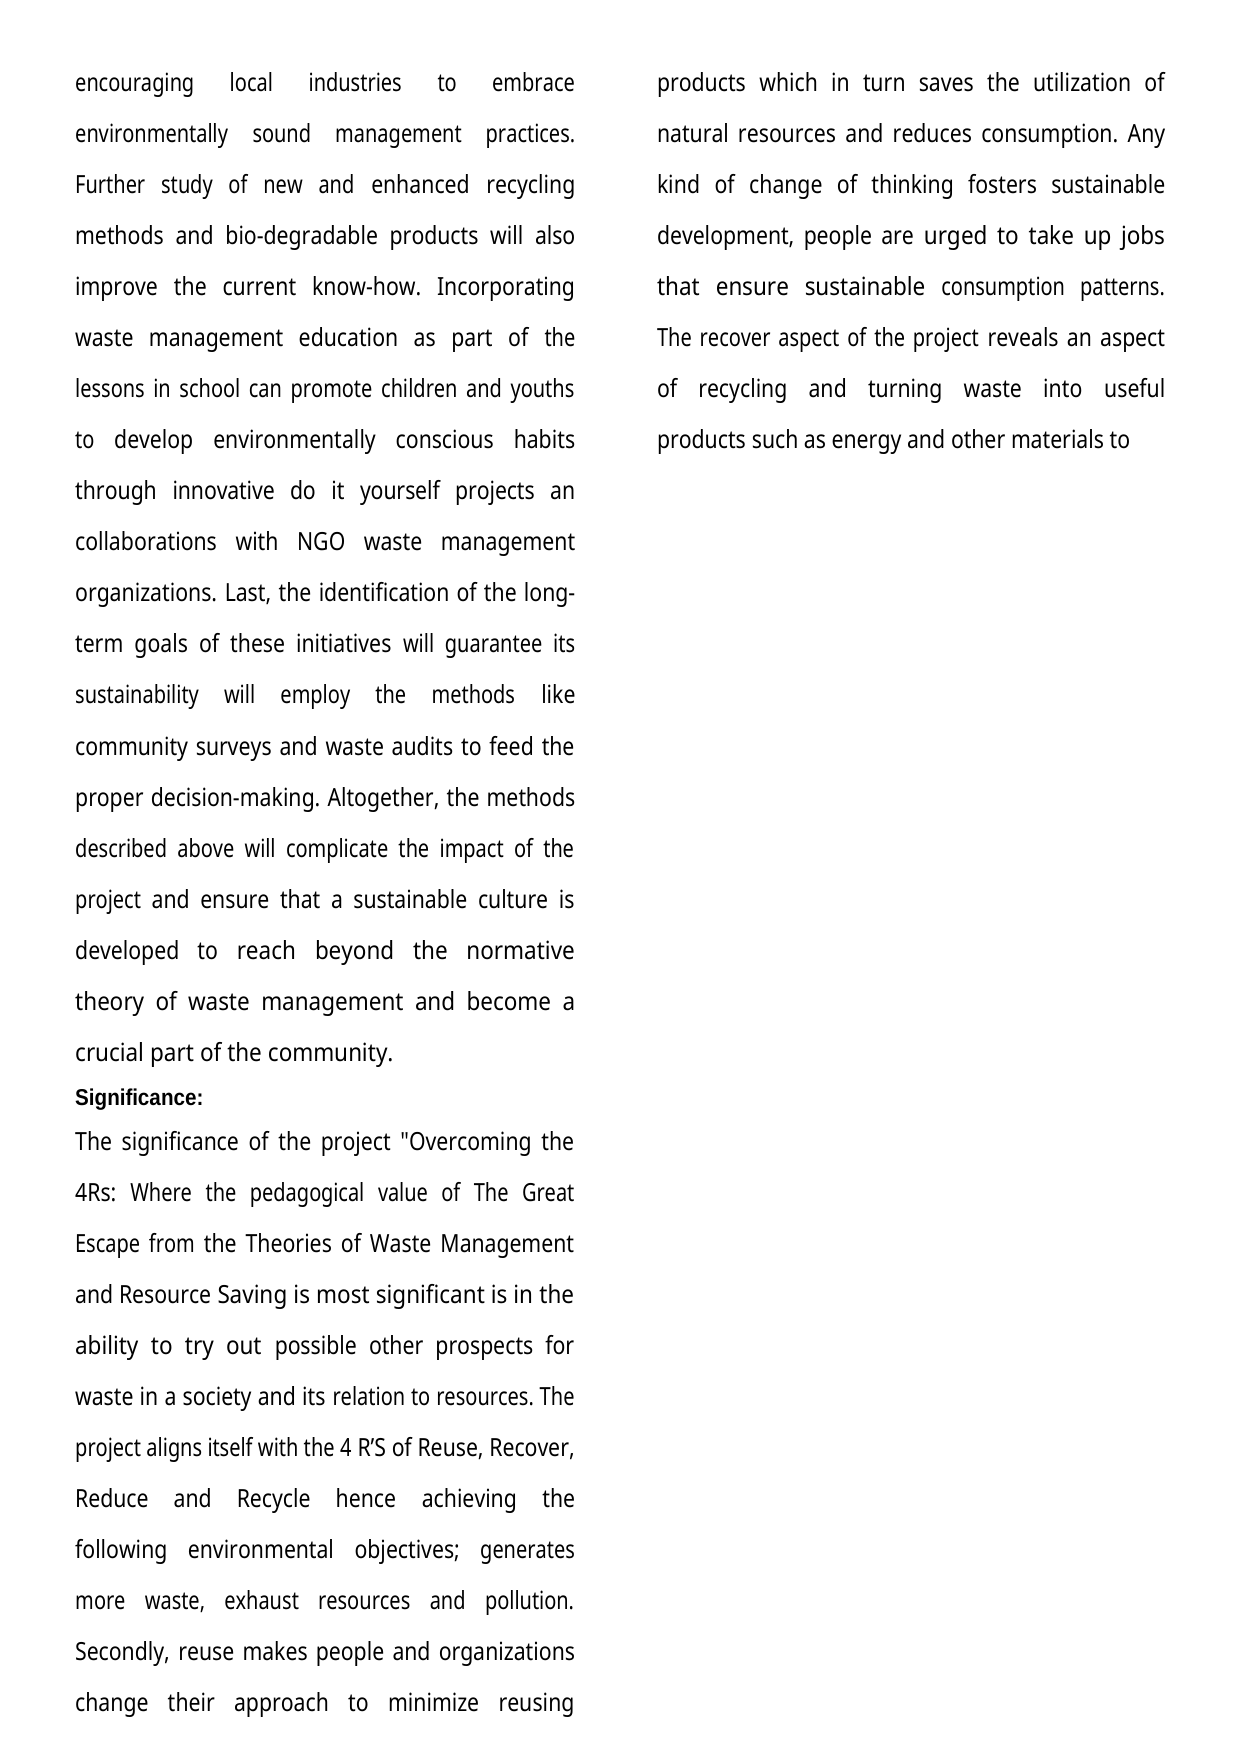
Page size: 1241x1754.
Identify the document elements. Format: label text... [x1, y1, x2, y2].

text The significance of the project "Overcoming the 4Rs: Where the pedagogical value of The Great Escape from the Theories of Waste Management and Resource Saving is most significant is in the ability to try out possible other prospects for waste in a society and its relation to resources. The project aligns itself with the 4 R’S of Reuse, Recover, Reduce and Recycle hence achieving the following environmental objectives; generates more waste, exhaust resources and pollution. Secondly, reuse makes people and organizations change their approach to minimize reusing products which in turn saves the utilization of natural resources and reduces consumption. Any kind of change of thinking fosters sustainable development, people are urged to take up jobs that ensure sustainable consumption patterns. The recover aspect of the project reveals an aspect of recycling and turning waste into useful products such as energy and other materials to [657, 64, 1165, 456]
text Significance: [75, 1085, 587, 1110]
text encouraging local industries to embrace environmentally sound management practices. Further study of new and enhanced recycling methods and bio-degradable products will also improve the current know-how. Incorporating waste management education as part of the lessons in school can promote children and youths to develop environmentally conscious habits through innovative do it yourself projects an collaborations with NGO waste management organizations. Last, the identification of the long-term goals of these initiatives will guarantee its sustainability will employ the methods like community surveys and waste audits to feed the proper decision-making. Altogether, the methods described above will complicate the impact of the project and ensure that a sustainable culture is developed to reach beyond the normative theory of waste management and become a crucial part of the community. [75, 64, 575, 1068]
text The significance of the project "Overcoming the 4Rs: Where the pedagogical value of The Great Escape from the Theories of Waste Management and Resource Saving is most significant is in the ability to try out possible other prospects for waste in a society and its relation to resources. The project aligns itself with the 4 R’S of Reuse, Recover, Reduce and Recycle hence achieving the following environmental objectives; generates more waste, exhaust resources and pollution. Secondly, reuse makes people and organizations change their approach to minimize reusing products which in turn saves the utilization of natural resources and reduces consumption. Any kind of change of thinking fosters sustainable development, people are urged to take up jobs that ensure sustainable consumption patterns. The recover aspect of the project reveals an aspect of recycling and turning waste into useful products such as energy and other materials to [75, 1123, 575, 1719]
